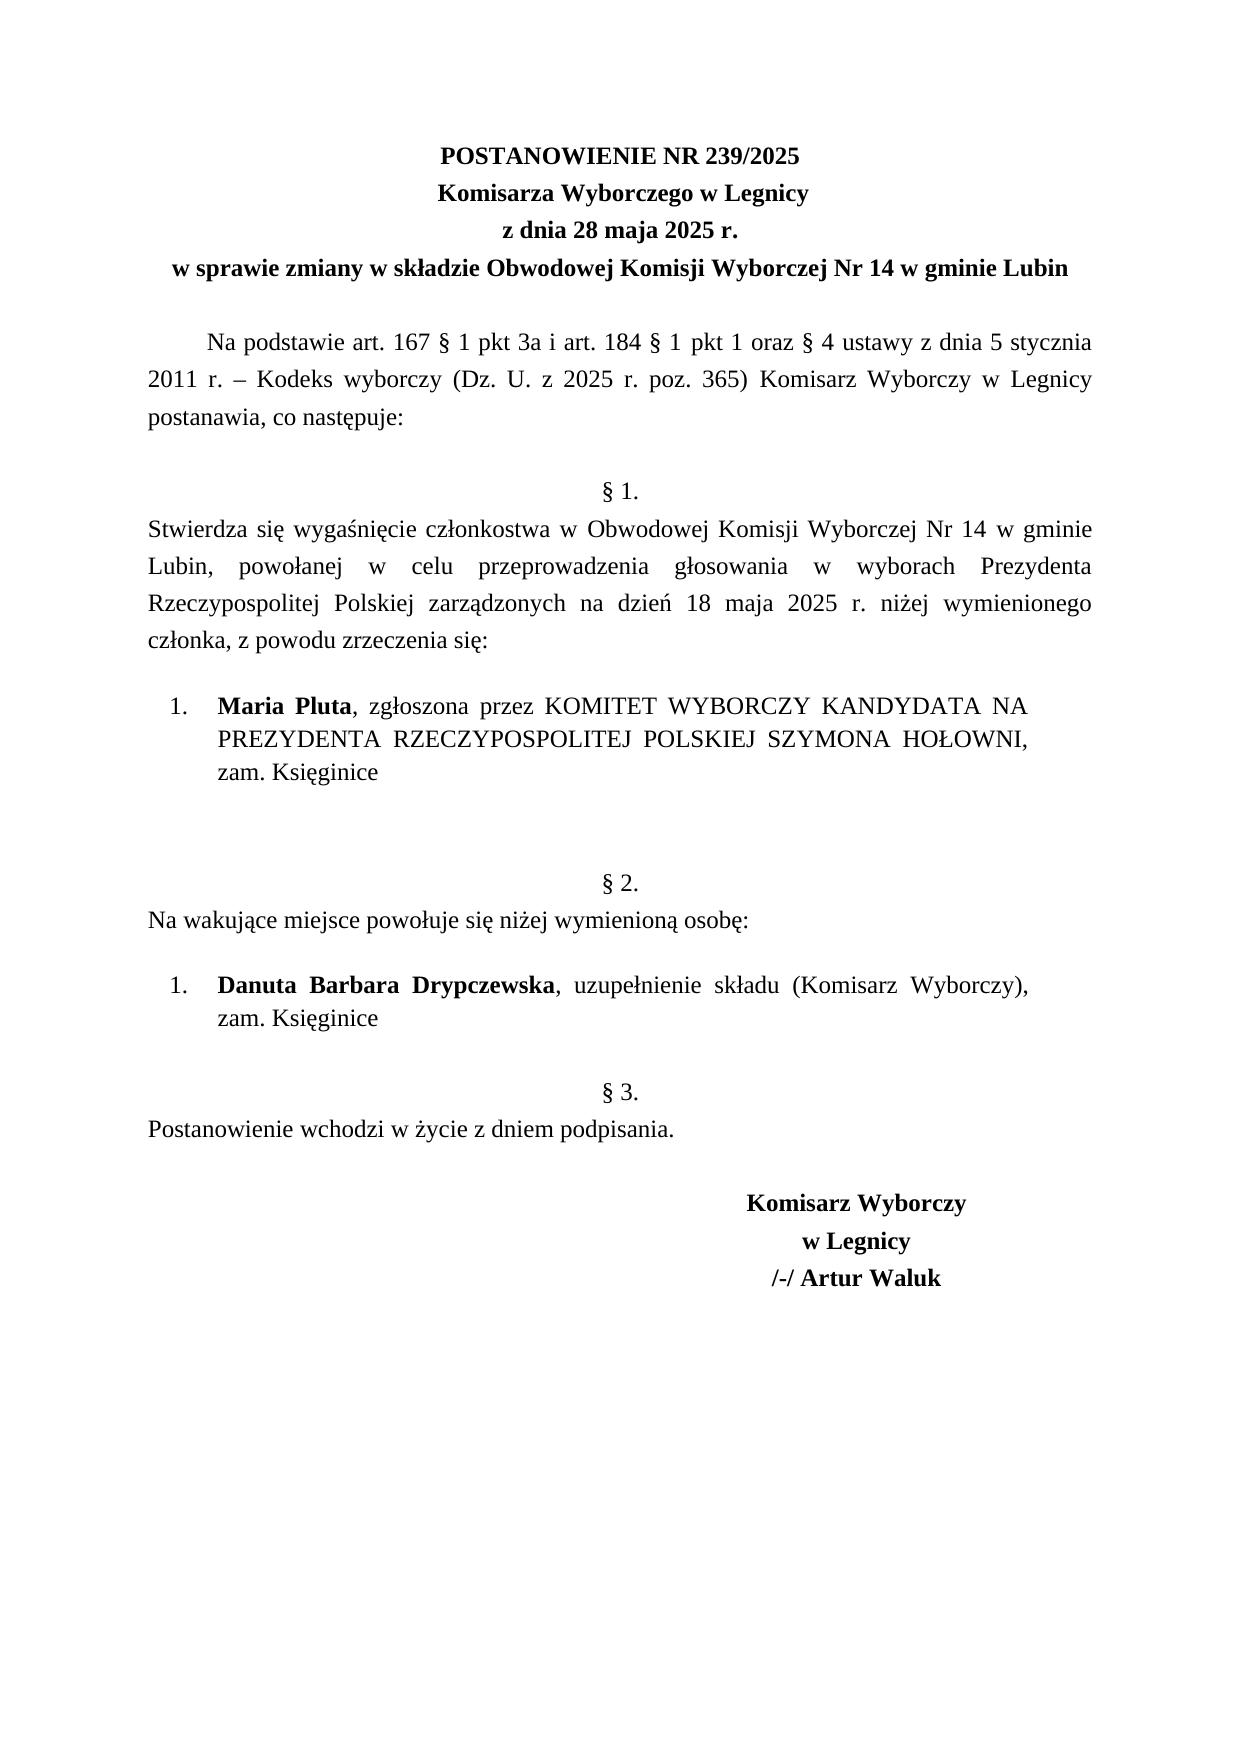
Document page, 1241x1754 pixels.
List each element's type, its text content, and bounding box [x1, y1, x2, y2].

text z dnia 28 maja 2025 r. [148, 215, 1093, 244]
text Na wakujące miejsce powołuje się niżej wymienioną osobę: [148, 905, 1093, 934]
text Komisarza Wyborczego w Legnicy [148, 178, 1093, 207]
text Postanowienie wchodzi w życie z dniem podpisania. [148, 1114, 1093, 1143]
text Na podstawie art. 167 § 1 pkt 3a i art. 184 § 1 pkt 1 oraz § 4 ustawy z dnia 5 stycznia 2011 r. – Kodeks wyborczy (Dz. U. z 2025 r. poz. 365) Komisarz Wyborczy w Legnicy postanawia, co następuje: [148, 327, 1093, 431]
text /-/ Artur Waluk [620, 1263, 1093, 1292]
text POSTANOWIENIE NR 239/2025 [148, 141, 1093, 169]
text § 2. [148, 868, 1093, 896]
text § 3. [148, 1077, 1093, 1105]
text w sprawie zmiany w składzie Obwodowej Komisji Wyborczej Nr 14 w gminie Lubin [148, 253, 1093, 281]
table_header 1. [148, 688, 206, 793]
table_header 1. [148, 967, 206, 1039]
text Komisarz Wyborczy w Legnicy [620, 1188, 1093, 1254]
text Stwierdza się wygaśnięcie członkostwa w Obwodowej Komisji Wyborczej Nr 14 w gminie Lubin, powołanej w celu przeprowadzenia głosowania w wyborach Prezydenta Rzeczypospolitej Polskiej zarządzonych na dzień 18 maja 2025 r. niżej wymienionego członka, z powodu zrzeczenia się: [148, 514, 1093, 654]
table_header Danuta Barbara Drypczewska, uzupełnienie składu (Komisarz Wyborczy), zam. Księginice [206, 967, 1040, 1039]
text § 1. [148, 476, 1093, 505]
table_header Maria Pluta, zgłoszona przez KOMITET WYBORCZY KANDYDATA NA PREZYDENTA RZECZYPOSPOLITEJ POLSKIEJ SZYMONA HOŁOWNI, zam. Księginice [206, 688, 1040, 793]
